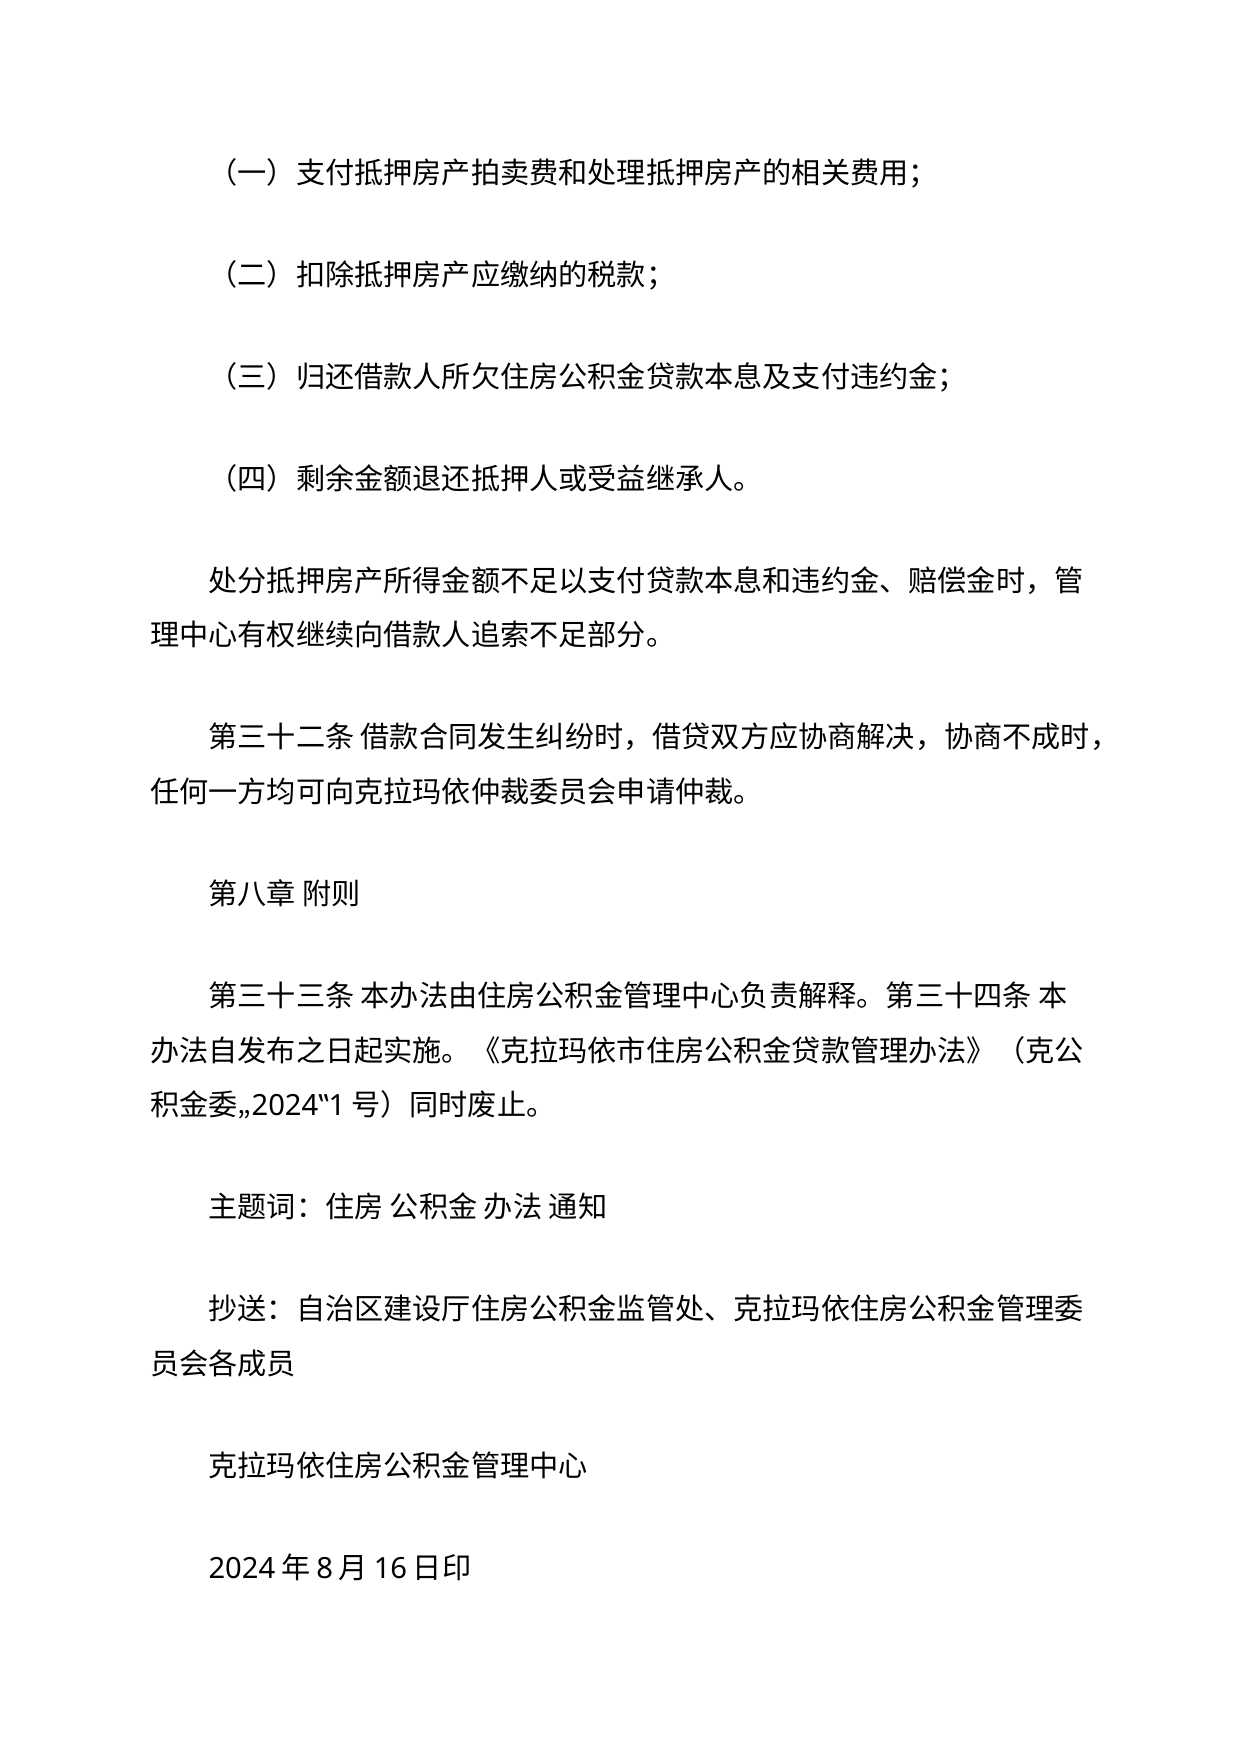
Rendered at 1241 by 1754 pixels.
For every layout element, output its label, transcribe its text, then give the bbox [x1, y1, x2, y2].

text 处分抵押房产所得金额不足以支付贷款本息和违约金、赔偿金时，管理中心有权继续向借款人追索不足部分。 [150, 557, 1090, 654]
text 第三十三条 本办法由住房公积金管理中心负责解释。第三十四条 本办法自发布之日起实施。《克拉玛依市住房公积金贷款管理办法》（克公积金委„2024‟1号）同时废止。 [150, 972, 1090, 1124]
text 第八章 附则 [150, 870, 1090, 913]
text （三）归还借款人所欠住房公积金贷款本息及支付违约金； [150, 353, 1090, 396]
text 克拉玛依住房公积金管理中心 [150, 1442, 1090, 1485]
text 主题词：住房 公积金 办法 通知 [150, 1184, 1090, 1226]
text （二）扣除抵押房产应缴纳的税款； [150, 252, 1090, 294]
text （四）剩余金额退还抵押人或受益继承人。 [150, 455, 1090, 498]
text 抄送：自治区建设厅住房公积金监管处、克拉玛依住房公积金管理委员会各成员 [150, 1286, 1090, 1383]
text （一）支付抵押房产拍卖费和处理抵押房产的相关费用； [150, 150, 1090, 192]
text 2024年8月16日印 [150, 1544, 1090, 1587]
text 第三十二条 借款合同发生纠纷时，借贷双方应协商解决，协商不成时，任何一方均可向克拉玛依仲裁委员会申请仲裁。 [150, 714, 1090, 811]
